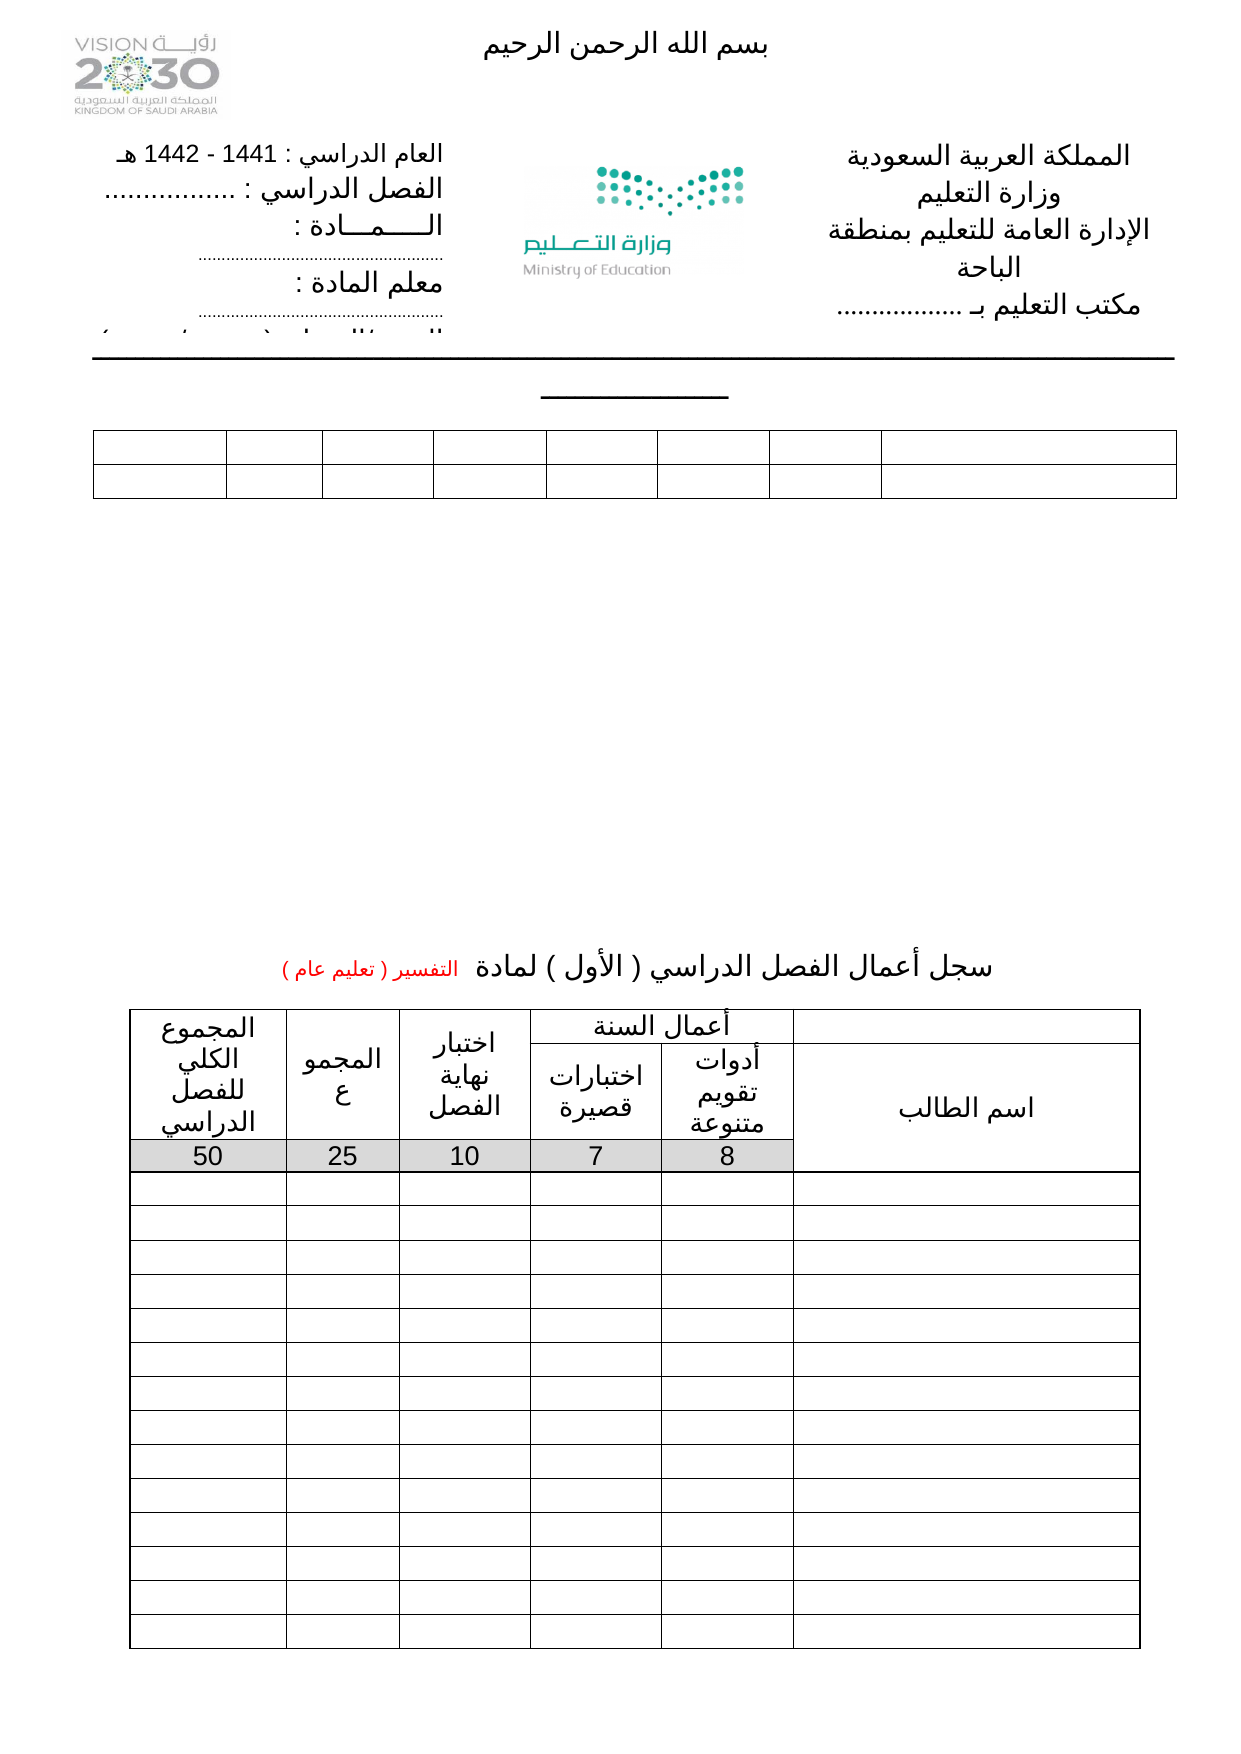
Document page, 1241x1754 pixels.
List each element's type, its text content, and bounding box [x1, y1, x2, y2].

table_cell [287, 1309, 399, 1342]
table_cell [662, 1479, 793, 1512]
table_cell [662, 1445, 793, 1478]
table_cell [531, 1479, 661, 1512]
table_cell [131, 1615, 286, 1648]
table_cell 25 [287, 1140, 399, 1171]
table_cell [287, 1206, 399, 1239]
table_cell [131, 1275, 286, 1308]
table_cell [794, 1547, 1139, 1580]
table_cell 7 [531, 1140, 661, 1171]
table_cell [794, 1309, 1139, 1342]
table_cell [400, 1479, 530, 1512]
table_cell [662, 1173, 793, 1205]
table_cell [794, 1615, 1139, 1648]
table_cell [794, 1377, 1139, 1410]
table_cell [882, 465, 1176, 498]
table_cell [287, 1343, 399, 1376]
table_cell [131, 1309, 286, 1342]
table_cell [131, 1581, 286, 1614]
table_cell [662, 1377, 793, 1410]
table_cell 50 [131, 1140, 286, 1171]
table_cell [531, 1445, 661, 1478]
table_cell 10 [400, 1140, 530, 1171]
table_cell [531, 1343, 661, 1376]
table_cell [662, 1275, 793, 1308]
table_cell [400, 1513, 530, 1546]
table_cell [794, 1581, 1139, 1614]
table_cell [531, 1241, 661, 1273]
table_cell [794, 1513, 1139, 1546]
picture [514, 160, 747, 285]
table_cell [662, 1343, 793, 1376]
table_cell [287, 1411, 399, 1444]
table_cell [794, 1241, 1139, 1273]
table_header أعمال السنة [531, 1010, 793, 1042]
table_cell [287, 1275, 399, 1308]
table_cell [794, 1173, 1139, 1205]
table_cell [287, 1241, 399, 1273]
table_cell [287, 1377, 399, 1410]
table_cell 8 [662, 1140, 793, 1171]
table_cell [131, 1445, 286, 1478]
table_cell [400, 1309, 530, 1342]
table_cell [662, 1547, 793, 1580]
table_cell [131, 1377, 286, 1410]
table_cell [662, 1206, 793, 1239]
table_cell [131, 1513, 286, 1546]
table_cell [400, 1206, 530, 1239]
table_cell [794, 1343, 1139, 1376]
table_cell [770, 431, 881, 464]
table_cell [287, 1445, 399, 1478]
table_cell [547, 431, 657, 464]
table_cell [662, 1615, 793, 1648]
table_cell [531, 1173, 661, 1205]
table_cell [323, 465, 433, 498]
table_cell [400, 1275, 530, 1308]
table_cell [531, 1547, 661, 1580]
table_cell [400, 1547, 530, 1580]
table_cell [658, 431, 769, 464]
table_cell [531, 1206, 661, 1239]
table_cell [794, 1445, 1139, 1478]
table_cell [662, 1309, 793, 1342]
table_cell [531, 1581, 661, 1614]
table_cell [662, 1513, 793, 1546]
table_cell [400, 1173, 530, 1205]
table_cell [287, 1479, 399, 1512]
picture [61, 30, 231, 120]
table_cell [794, 1275, 1139, 1308]
table_cell [131, 1206, 286, 1239]
table_header المجموع الكلي للفصل الدراسي [131, 1010, 286, 1139]
table_cell [658, 465, 769, 498]
table_cell [131, 1343, 286, 1376]
table_cell [323, 431, 433, 464]
table_header [794, 1010, 1139, 1042]
table_cell [662, 1411, 793, 1444]
table_cell [434, 431, 546, 464]
table_cell [547, 465, 657, 498]
table_cell [400, 1615, 530, 1648]
table_cell [662, 1581, 793, 1614]
table_cell [94, 465, 226, 498]
table_cell [287, 1173, 399, 1205]
table_cell [794, 1206, 1139, 1239]
table_cell [131, 1479, 286, 1512]
table_cell [531, 1615, 661, 1648]
table_cell [400, 1445, 530, 1478]
table_cell [131, 1173, 286, 1205]
table_cell [131, 1411, 286, 1444]
table_cell [794, 1479, 1139, 1512]
table_cell [531, 1275, 661, 1308]
table_cell [531, 1513, 661, 1546]
table_cell [882, 431, 1176, 464]
table_cell [287, 1513, 399, 1546]
text سجل أعمال الفصل الدراسي ( الأول ) لمادة التفسير ( تعليم عام ) [89, 949, 1181, 983]
table_cell [531, 1411, 661, 1444]
table_cell اسم الطالب [794, 1044, 1139, 1171]
table_cell [131, 1241, 286, 1273]
table_cell [531, 1377, 661, 1410]
table_cell أدوات تقويم متنوعة [662, 1044, 793, 1139]
table_cell [400, 1241, 530, 1273]
table_cell [94, 431, 226, 464]
table_cell [227, 465, 322, 498]
table_header اختبار نهاية الفصل [400, 1010, 530, 1139]
table_cell اختبارات قصيرة [531, 1044, 661, 1139]
table_cell [794, 1411, 1139, 1444]
table_cell [287, 1547, 399, 1580]
table_cell [131, 1547, 286, 1580]
table_cell [400, 1377, 530, 1410]
table_cell [287, 1581, 399, 1614]
table_cell [434, 465, 546, 498]
table_cell [400, 1411, 530, 1444]
table_cell [662, 1241, 793, 1273]
table_header المجموع [287, 1010, 399, 1139]
table_cell [770, 465, 881, 498]
table_cell [400, 1343, 530, 1376]
table_cell [287, 1615, 399, 1648]
table_cell [400, 1581, 530, 1614]
table_cell [531, 1309, 661, 1342]
table_cell [227, 431, 322, 464]
